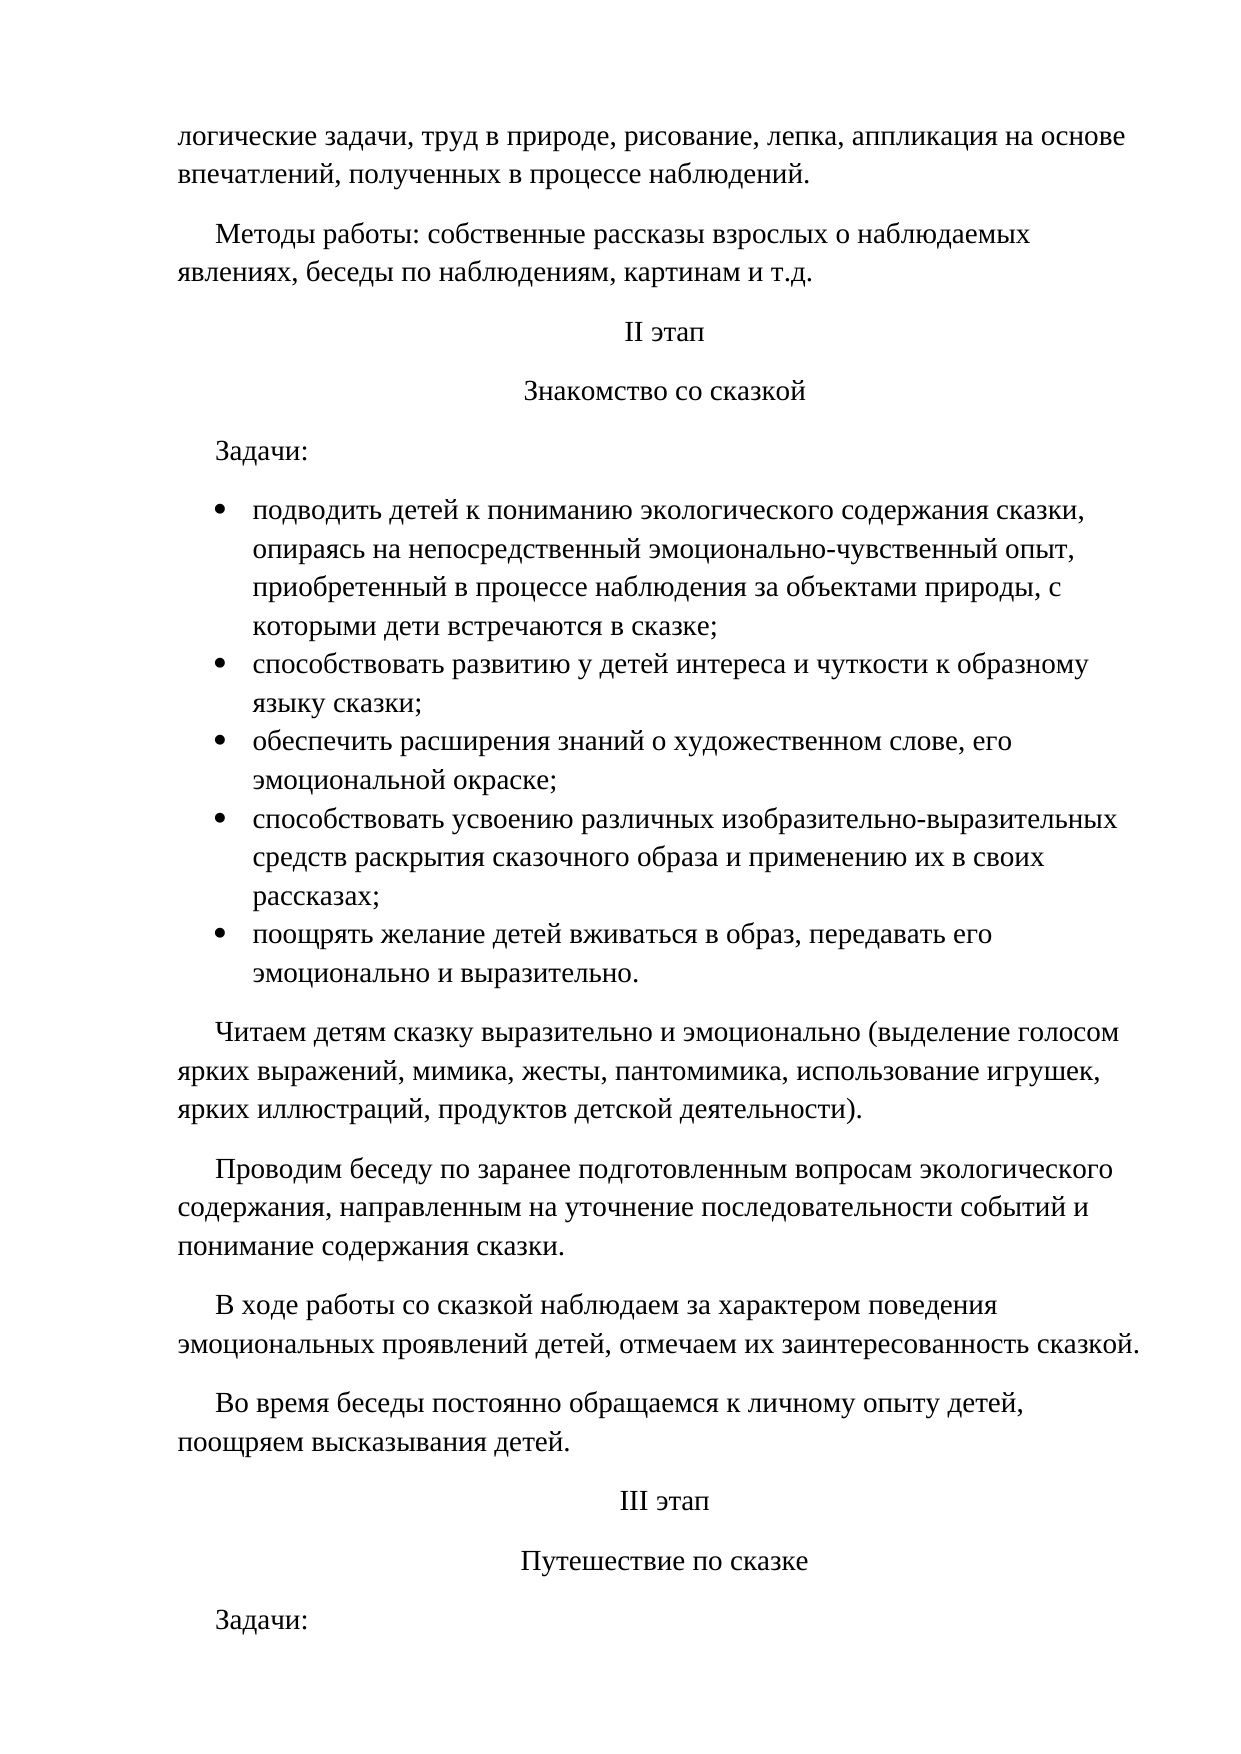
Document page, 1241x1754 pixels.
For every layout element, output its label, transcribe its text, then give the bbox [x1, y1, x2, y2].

text Путешествие по сказке [177, 1543, 1152, 1576]
text III этап [177, 1483, 1152, 1517]
text Задачи: [177, 433, 1152, 466]
list способствовать развитию у детей интереса и чуткости к образному языку сказки; [215, 646, 1152, 718]
text Методы работы: собственные рассказы взрослых о наблюдаемых явлениях, беседы по наблюдениям, картинам и т.д. [177, 216, 1152, 288]
text Читаем детям сказку выразительно и эмоционально (выделение голосом ярких выражений, мимика, жесты, пантомимика, использование игрушек, ярких иллюстраций, продуктов детской деятельности). [177, 1014, 1152, 1125]
text Проводим беседу по заранее подготовленным вопросам экологического содержания, направленным на уточнение последовательности событий и понимание содержания сказки. [177, 1151, 1152, 1262]
text Задачи: [177, 1602, 1152, 1636]
list подводить детей к пониманию экологического содержания сказки, опираясь на непосредственный эмоционально-чувственный опыт, приобретенный в процессе наблюдения за объектами природы, с которыми дети встречаются в сказке; [215, 492, 1152, 641]
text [177, 118, 1152, 190]
list поощрять желание детей вживаться в образ, передавать его эмоционально и выразительно. [215, 916, 1152, 989]
text Знакомство со сказкой [177, 373, 1152, 407]
text В ходе работы со сказкой наблюдаем за характером поведения эмоциональных проявлений детей, отмечаем их заинтересованность сказкой. [177, 1287, 1152, 1359]
text II этап [177, 314, 1152, 347]
list способствовать усвоению различных изобразительно-выразительных средств раскрытия сказочного образа и применению их в своих рассказах; [215, 801, 1152, 911]
list обеспечить расширения знаний о художественном слове, его эмоциональной окраске; [215, 723, 1152, 796]
text Во время беседы постоянно обращаемся к личному опыту детей, поощряем высказывания детей. [177, 1385, 1152, 1457]
